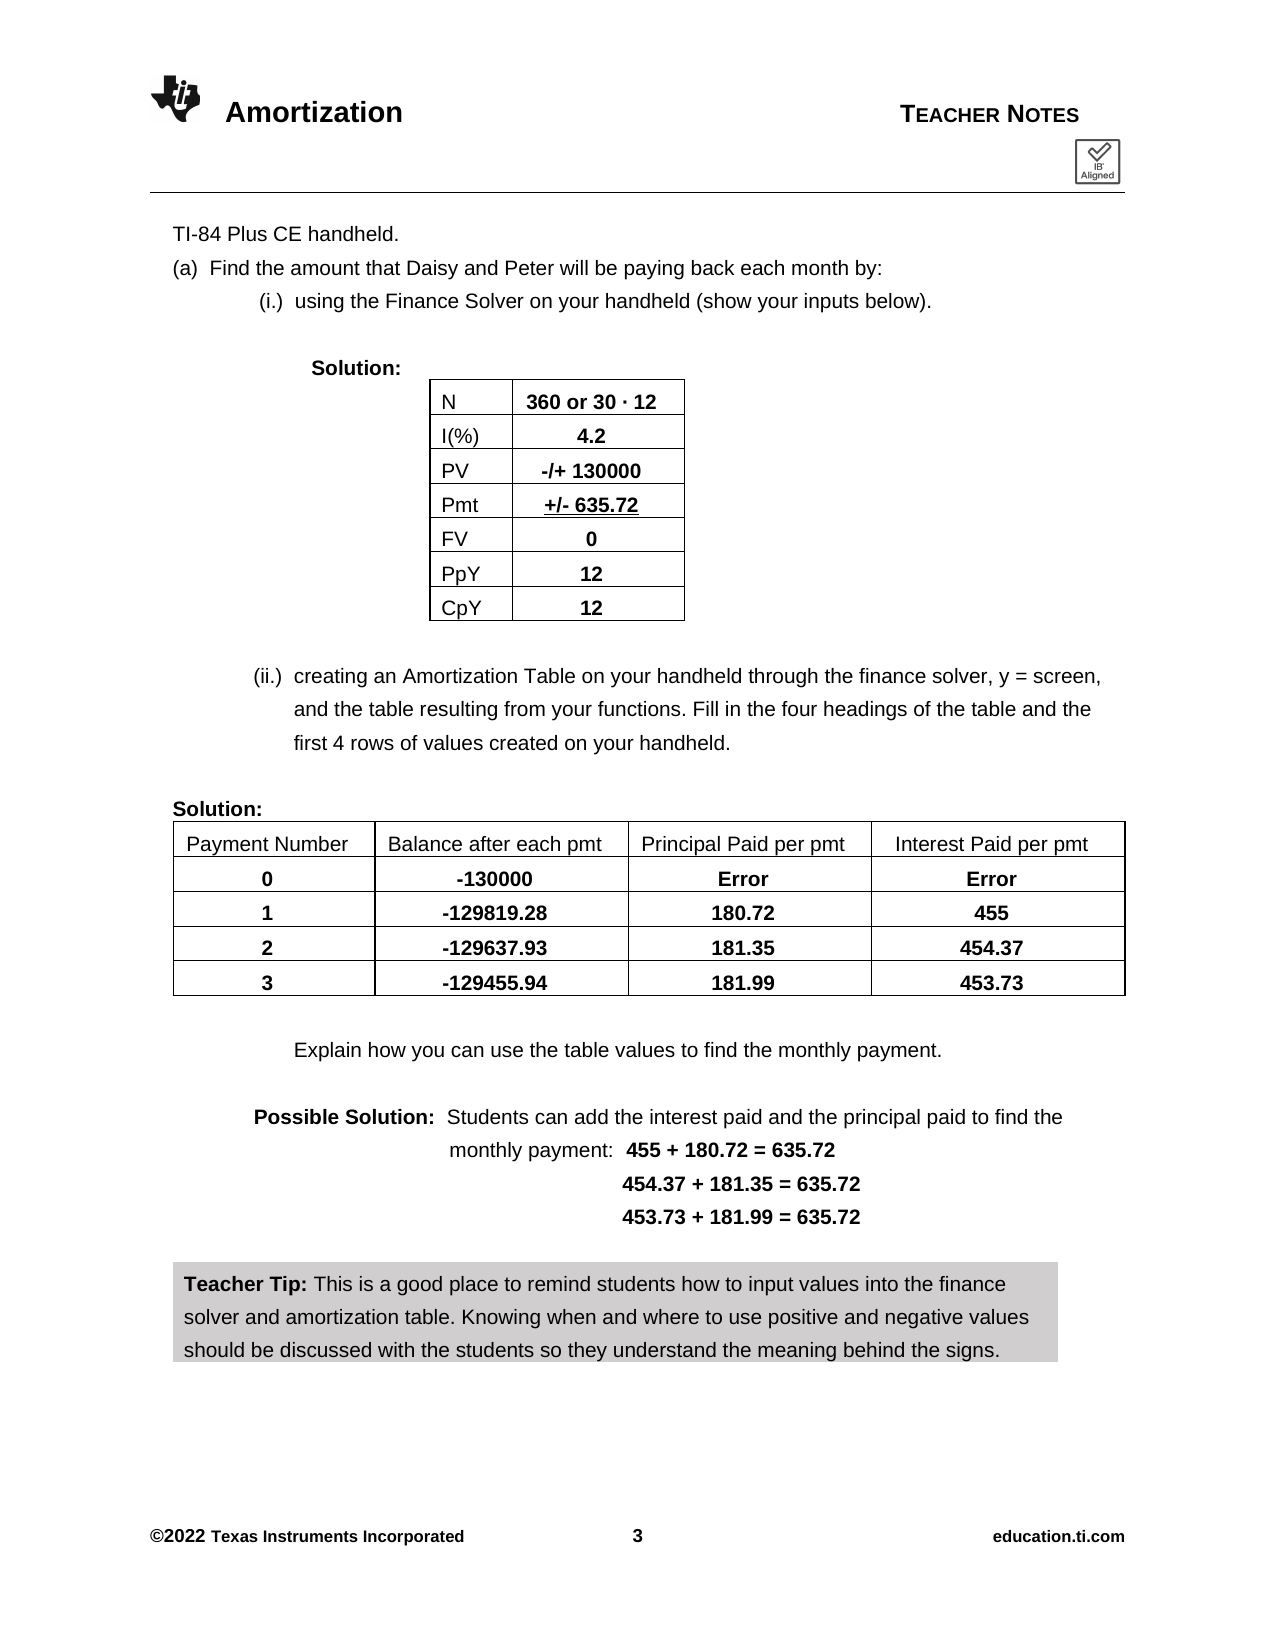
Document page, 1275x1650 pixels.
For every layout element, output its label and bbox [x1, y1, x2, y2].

picture [1073, 137, 1122, 185]
table_cell [150, 213, 1136, 1496]
picture [150, 75, 200, 123]
